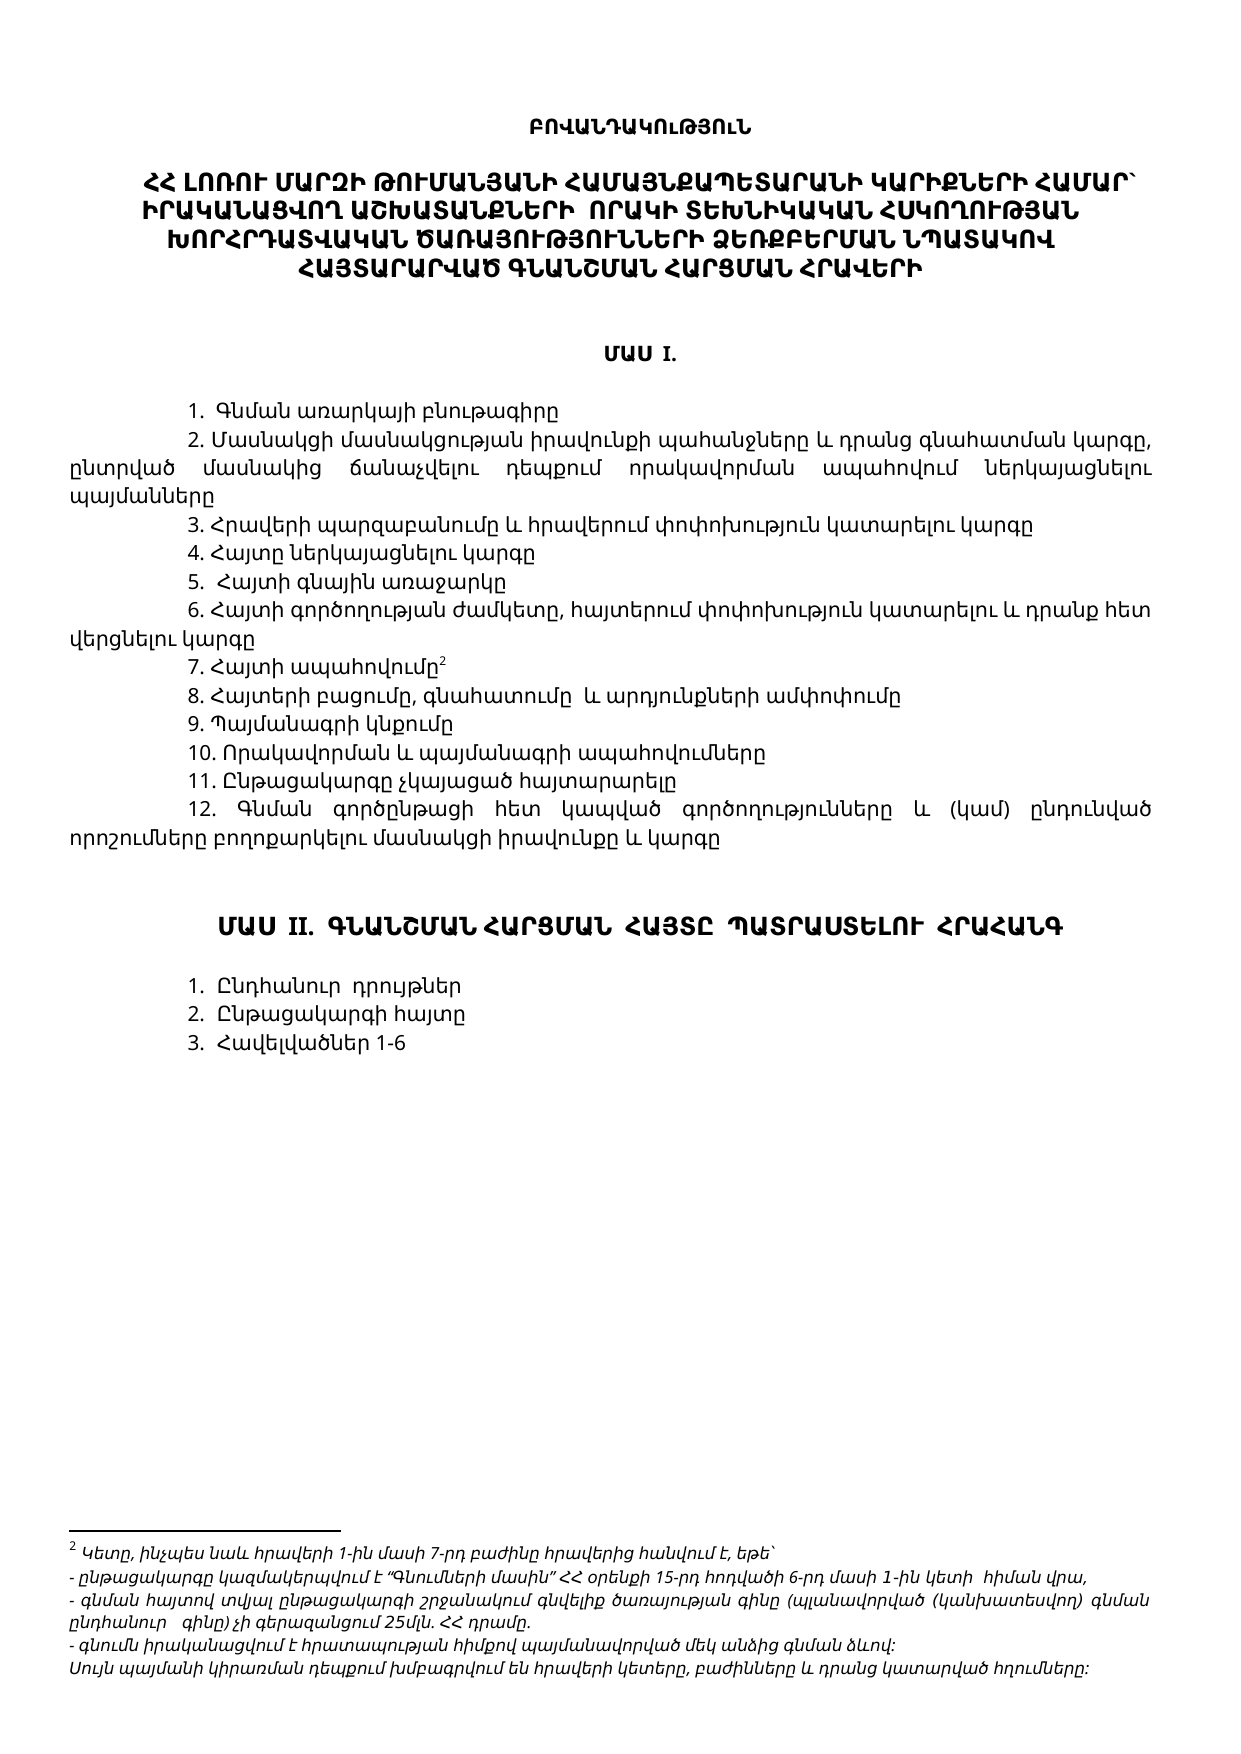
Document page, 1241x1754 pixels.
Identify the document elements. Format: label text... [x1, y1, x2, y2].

text 4. Հայտը ներկայացնելու կարգը [69, 538, 1152, 567]
text ՄԱՍ I. [69, 339, 1152, 368]
text 2. Ընթացակարգի հայտը [69, 999, 1152, 1028]
text ԲՈՎԱՆԴԱԿՈւԹՅՈւՆ [69, 115, 1152, 139]
text 7. Հայտի ապահովումը [69, 652, 1152, 681]
text 3. Հրավերի պարզաբանումը և հրավերում փոփոխություն կատարելու կարգը [69, 510, 1152, 538]
text 11. Ընթացակարգը չկայացած հայտարարելը [69, 766, 1152, 794]
text 3. Հավելվածներ 1-6 [69, 1028, 1152, 1056]
text 1. Գնման առարկայի բնութագիրը [69, 396, 1152, 425]
text 12. Գնման գործընթացի հետ կապված գործողությունները և (կամ) ընդունված որոշումները բողոքարկելու մասնակցի իրավունքը և կարգը [69, 794, 1152, 851]
text 5. Հայտի գնային առաջարկը [69, 567, 1152, 595]
text 6. Հայտի գործողության ժամկետը, հայտերում փոփոխություն կատարելու և դրանք հետ վերցնելու կարգը [69, 595, 1152, 652]
text 1. Ընդհանուր դրույթներ [69, 971, 1152, 999]
text 10. Որակավորման և պայմանագրի ապահովումները [69, 738, 1152, 766]
text ՄԱՍ II. ԳՆԱՆՇՄԱՆ ՀԱՐՑՄԱՆ ՀԱՅՏԸ ՊԱՏՐԱՍՏԵԼՈՒ ՀՐԱՀԱՆԳ [69, 908, 1152, 942]
text 9. Պայմանագրի կնքումը [69, 709, 1152, 738]
text ՀՀ ԼՈՌՈՒ ՄԱՐԶԻ ԹՈՒՄԱՆՅԱՆԻ ՀԱՄԱՅՆՔԱՊԵՏԱՐԱՆԻ ԿԱՐԻՔՆԵՐԻ ՀԱՄԱՐ` ԻՐԱԿԱՆԱՑՎՈՂ ԱՇԽԱՏԱՆՔՆԵՐԻ ՈՐԱԿԻ ՏԵԽՆԻԿԱԿԱՆ ՀՍԿՈՂՈՒԹՅԱՆ ԽՈՐՀՐԴԱՏՎԱԿԱՆ ԾԱՌԱՅՈՒԹՅՈՒՆՆԵՐԻ ՁԵՌՔԲԵՐՄԱՆ ՆՊԱՏԱԿՈՎ ՀԱՅՏԱՐԱՐՎԱԾ ԳՆԱՆՇՄԱՆ ՀԱՐՑՄԱՆ ՀՐԱՎԵՐԻ [69, 168, 1152, 283]
text 2. Մասնակցի մասնակցության իրավունքի պահանջները և դրանց գնահատման կարգը, ընտրված մասնակից ճանաչվելու դեպքում որակավորման ապահովում ներկայացնելու պայմանները [69, 425, 1152, 510]
text 8. Հայտերի բացումը, գնահատումը և արդյունքների ամփոփումը [69, 681, 1152, 709]
